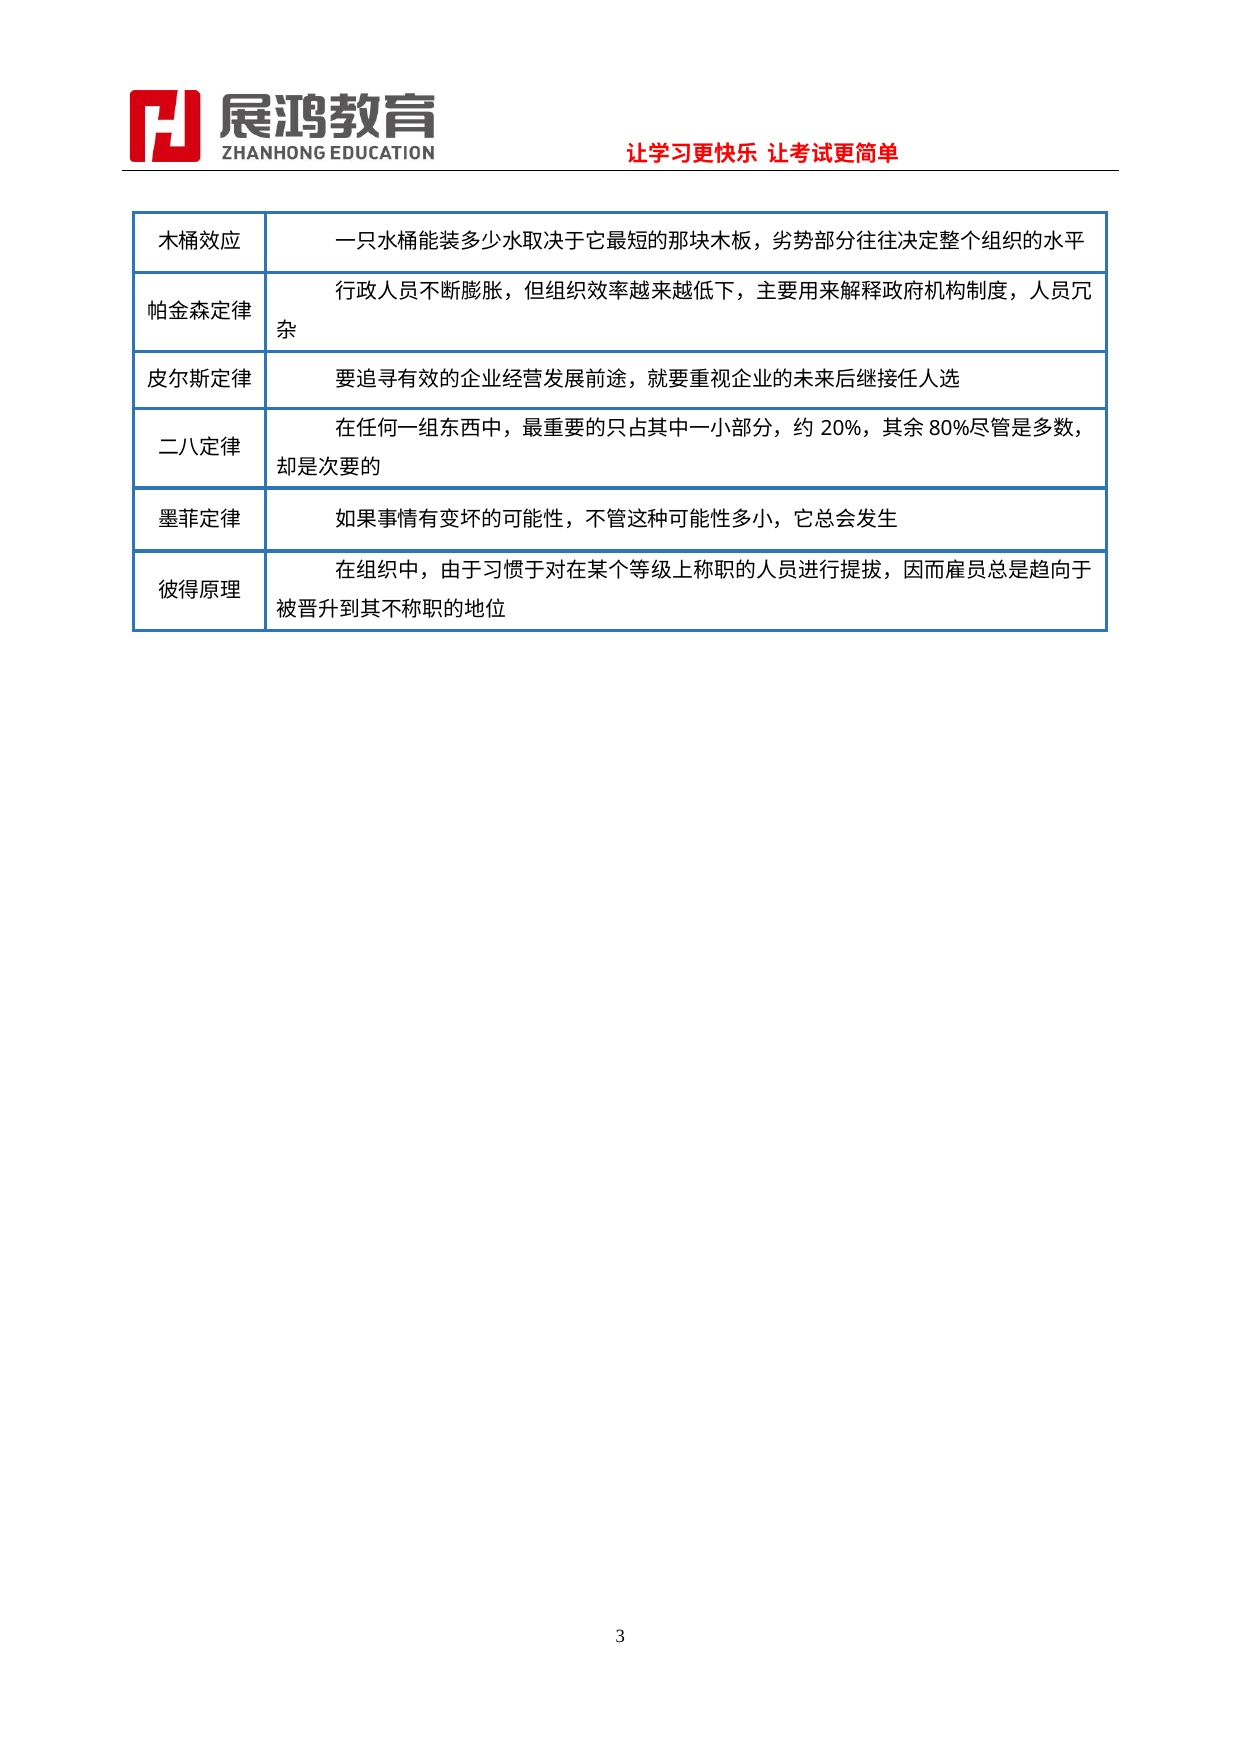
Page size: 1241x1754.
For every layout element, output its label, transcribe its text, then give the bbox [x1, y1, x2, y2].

table_cell 二八定律 [135, 410, 264, 486]
table_cell 木桶效应 [135, 214, 264, 271]
table_cell 一只水桶能装多少水取决于它最短的那块木板，劣势部分往往决定整个组织的水平 [267, 214, 1105, 271]
table_cell 行政人员不断膨胀，但组织效率越来越低下，主要用来解释政府机构制度，人员冗杂 [267, 274, 1105, 350]
picture [129, 90, 435, 162]
table_cell 皮尔斯定律 [135, 353, 264, 407]
table_cell 帕金森定律 [135, 274, 264, 350]
table_cell 彼得原理 [135, 553, 264, 629]
table_cell 在组织中，由于习惯于对在某个等级上称职的人员进行提拔，因而雇员总是趋向于被晋升到其不称职的地位 [267, 553, 1105, 629]
table_cell 要追寻有效的企业经营发展前途，就要重视企业的未来后继接任人选 [267, 353, 1105, 407]
table_cell 在任何一组东西中，最重要的只占其中一小部分，约20%，其余80%尽管是多数，却是次要的 [267, 410, 1105, 486]
table_cell 如果事情有变坏的可能性，不管这种可能性多小，它总会发生 [267, 490, 1105, 549]
table_cell 墨菲定律 [135, 490, 264, 549]
